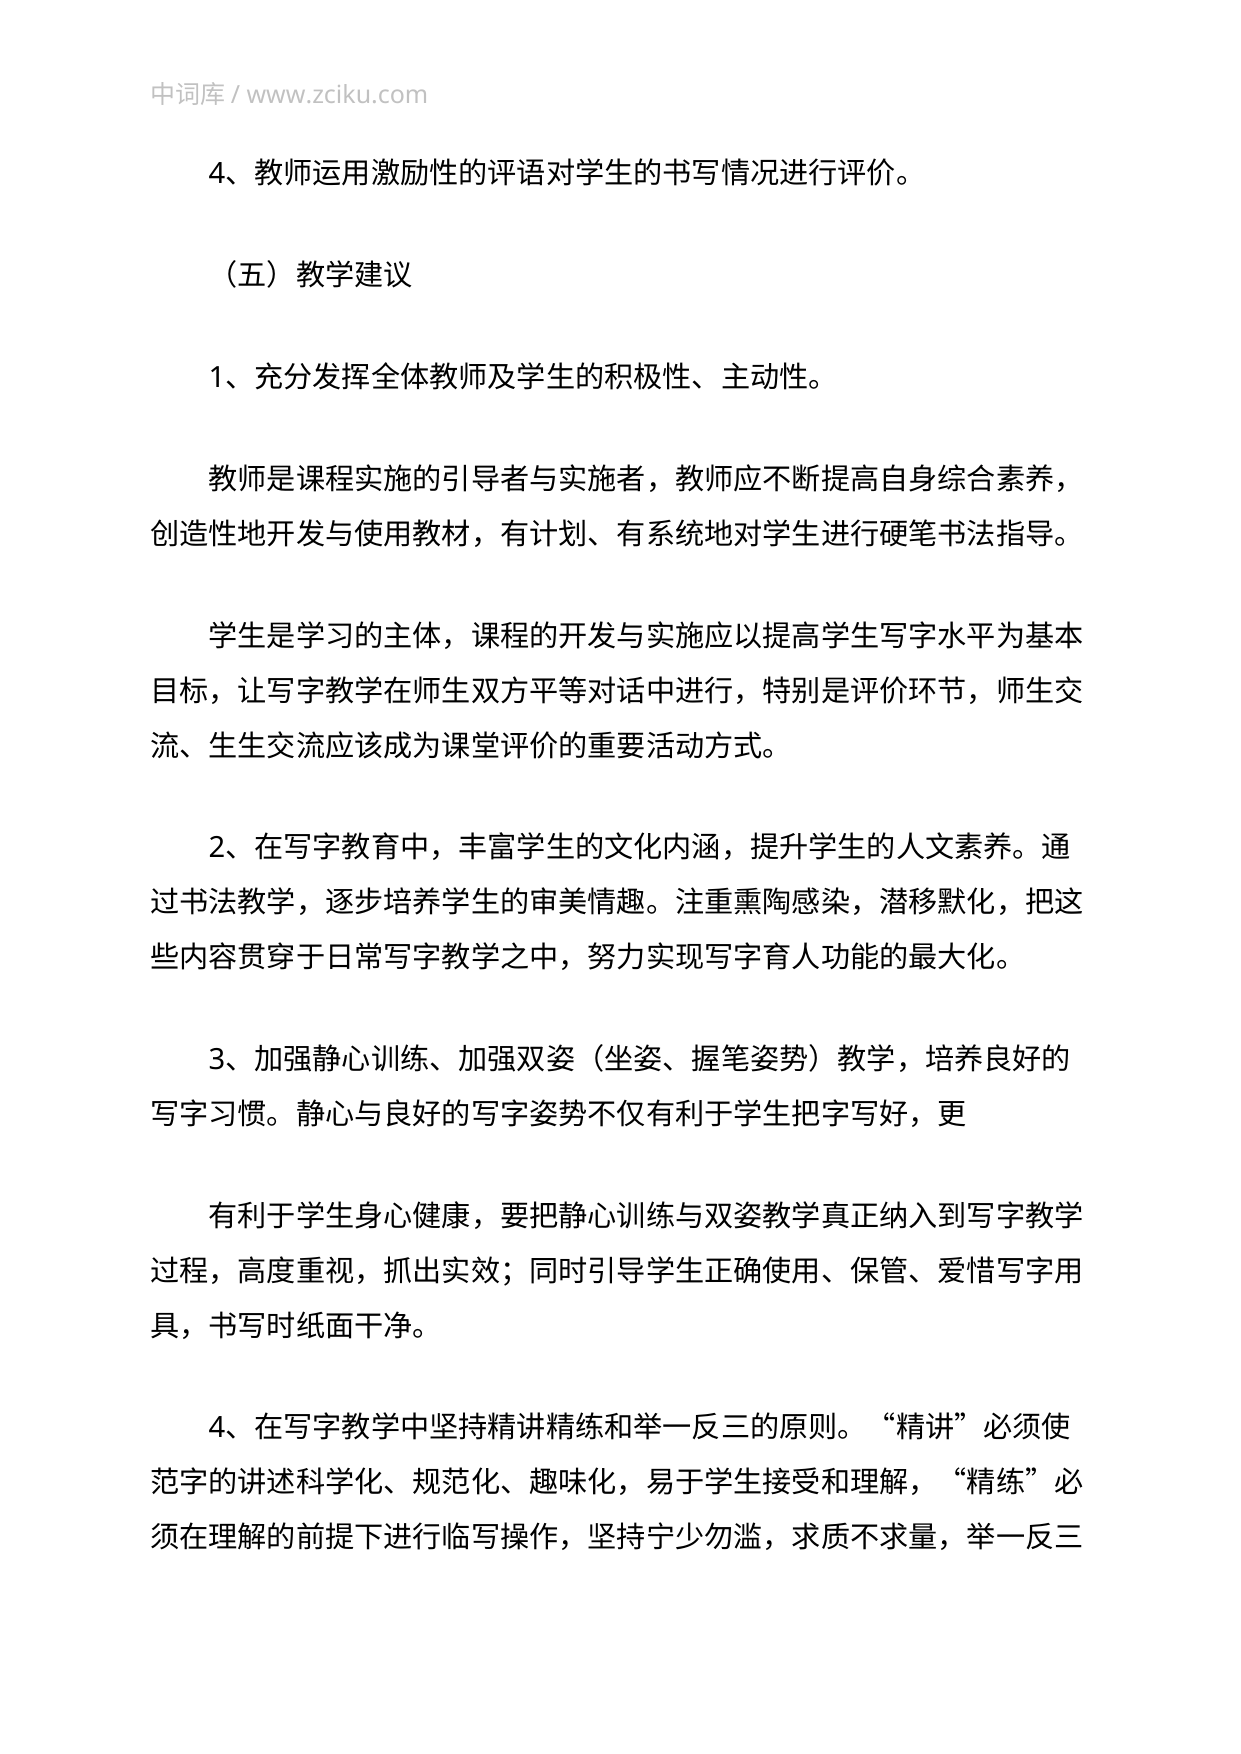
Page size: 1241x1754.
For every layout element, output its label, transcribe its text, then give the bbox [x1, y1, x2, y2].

text 3、加强静心训练、加强双姿（坐姿、握笔姿势）教学，培养良好的写字习惯。静心与良好的写字姿势不仅有利于学生把字写好，更 [150, 1036, 1090, 1133]
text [150, 1404, 1090, 1556]
text （五）教学建议 [150, 252, 1090, 294]
text 教师是课程实施的引导者与实施者，教师应不断提高自身综合素养，创造性地开发与使用教材，有计划、有系统地对学生进行硬笔书法指导。 [150, 456, 1090, 553]
text 1、充分发挥全体教师及学生的积极性、主动性。 [150, 354, 1090, 396]
text 学生是学习的主体，课程的开发与实施应以提高学生写字水平为基本目标，让写字教学在师生双方平等对话中进行，特别是评价环节，师生交流、生生交流应该成为课堂评价的重要活动方式。 [150, 612, 1090, 764]
text 有利于学生身心健康，要把静心训练与双姿教学真正纳入到写字教学过程，高度重视，抓出实效；同时引导学生正确使用、保管、爱惜写字用具，书写时纸面干净。 [150, 1192, 1090, 1344]
text 2、在写字教育中，丰富学生的文化内涵，提升学生的人文素养。通过书法教学，逐步培养学生的审美情趣。注重熏陶感染，潜移默化，把这些内容贯穿于日常写字教学之中，努力实现写字育人功能的最大化。 [150, 824, 1090, 976]
text 4、教师运用激励性的评语对学生的书写情况进行评价。 [150, 150, 1090, 192]
